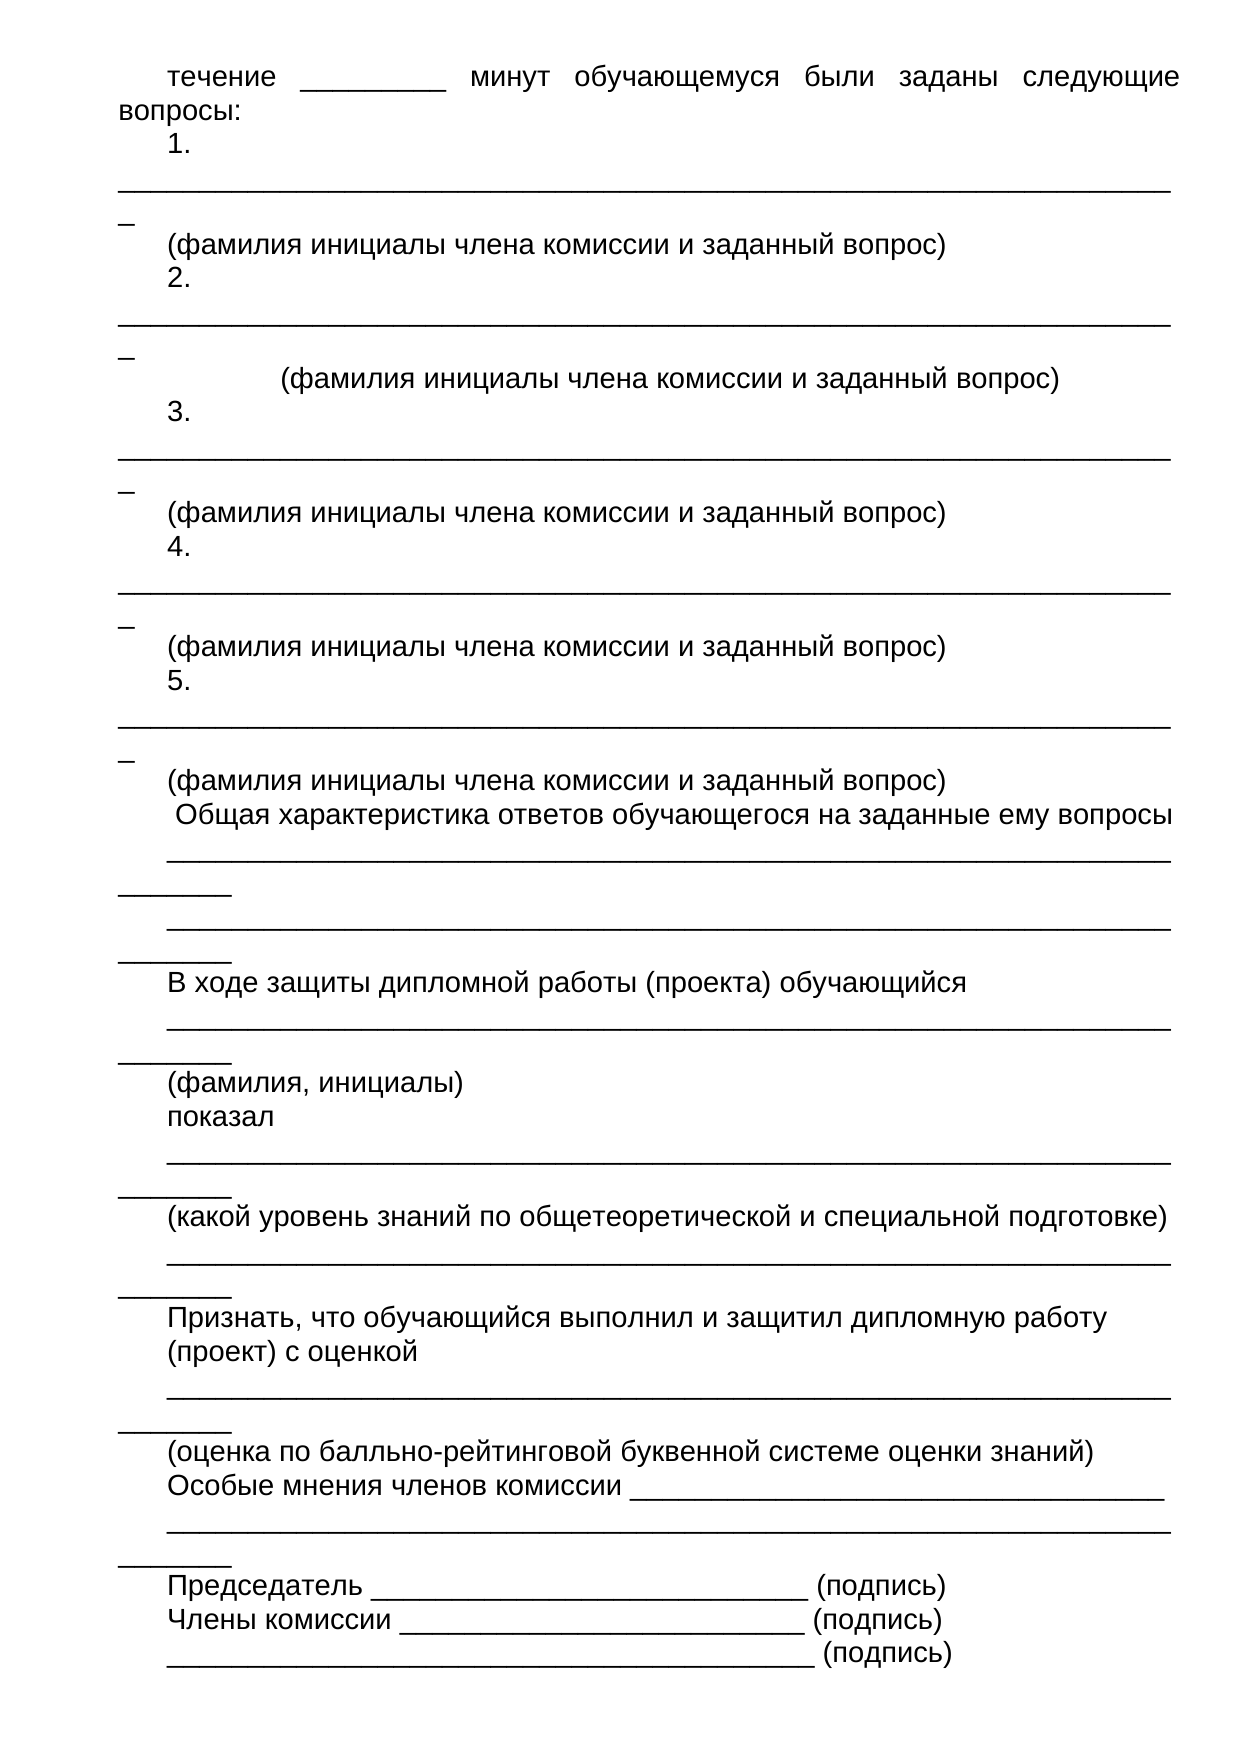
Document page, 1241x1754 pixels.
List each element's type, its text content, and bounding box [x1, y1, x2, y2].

text Признать, что обучающийся выполнил и защитил дипломную работу [118, 1300, 1181, 1334]
text _____________________________________________________________________ [118, 1233, 1181, 1300]
text _____________________________________________________________________ [118, 1132, 1181, 1199]
text _____________________________________________________________________ [118, 998, 1181, 1065]
text _____________________________________________________________________ [118, 898, 1181, 965]
text 5. __________________________________________________________________ [118, 663, 1181, 763]
text (фамилия инициалы члена комиссии и заданный вопрос) [118, 495, 1181, 529]
text ________________________________________ (подпись) [118, 1636, 1181, 1669]
text Члены комиссии _________________________ (подпись) [118, 1602, 1181, 1636]
text В ходе защиты дипломной работы (проекта) обучающийся [118, 965, 1181, 998]
text 2. __________________________________________________________________ [118, 260, 1181, 361]
text Общая характеристика ответов обучающегося на заданные ему вопросы [118, 797, 1181, 831]
text показал [118, 1099, 1181, 1132]
text _____________________________________________________________________ [118, 1501, 1181, 1568]
text (фамилия инициалы члена комиссии и заданный вопрос) [118, 629, 1181, 663]
text (оценка по балльно-рейтинговой буквенной системе оценки знаний) [118, 1434, 1181, 1468]
text _____________________________________________________________________ [118, 1367, 1181, 1434]
text (фамилия инициалы члена комиссии и заданный вопрос) [118, 227, 1181, 260]
text 4. __________________________________________________________________ [118, 529, 1181, 629]
text (какой уровень знаний по общетеоретической и специальной подготовке) [118, 1199, 1181, 1233]
text (фамилия инициалы члена комиссии и заданный вопрос) [118, 361, 1181, 394]
text (фамилия, инициалы) [118, 1065, 1181, 1099]
text 1. __________________________________________________________________ [118, 126, 1181, 227]
text 3. __________________________________________________________________ [118, 394, 1181, 495]
text _____________________________________________________________________ [118, 831, 1181, 898]
text (проект) с оценкой [118, 1334, 1181, 1367]
text Председатель ___________________________ (подпись) [118, 1568, 1181, 1602]
text Особые мнения членов комиссии _________________________________ [118, 1468, 1181, 1501]
text течение _________ минут обучающемуся были заданы следующие вопросы: [118, 59, 1181, 126]
text (фамилия инициалы члена комиссии и заданный вопрос) [118, 763, 1181, 797]
